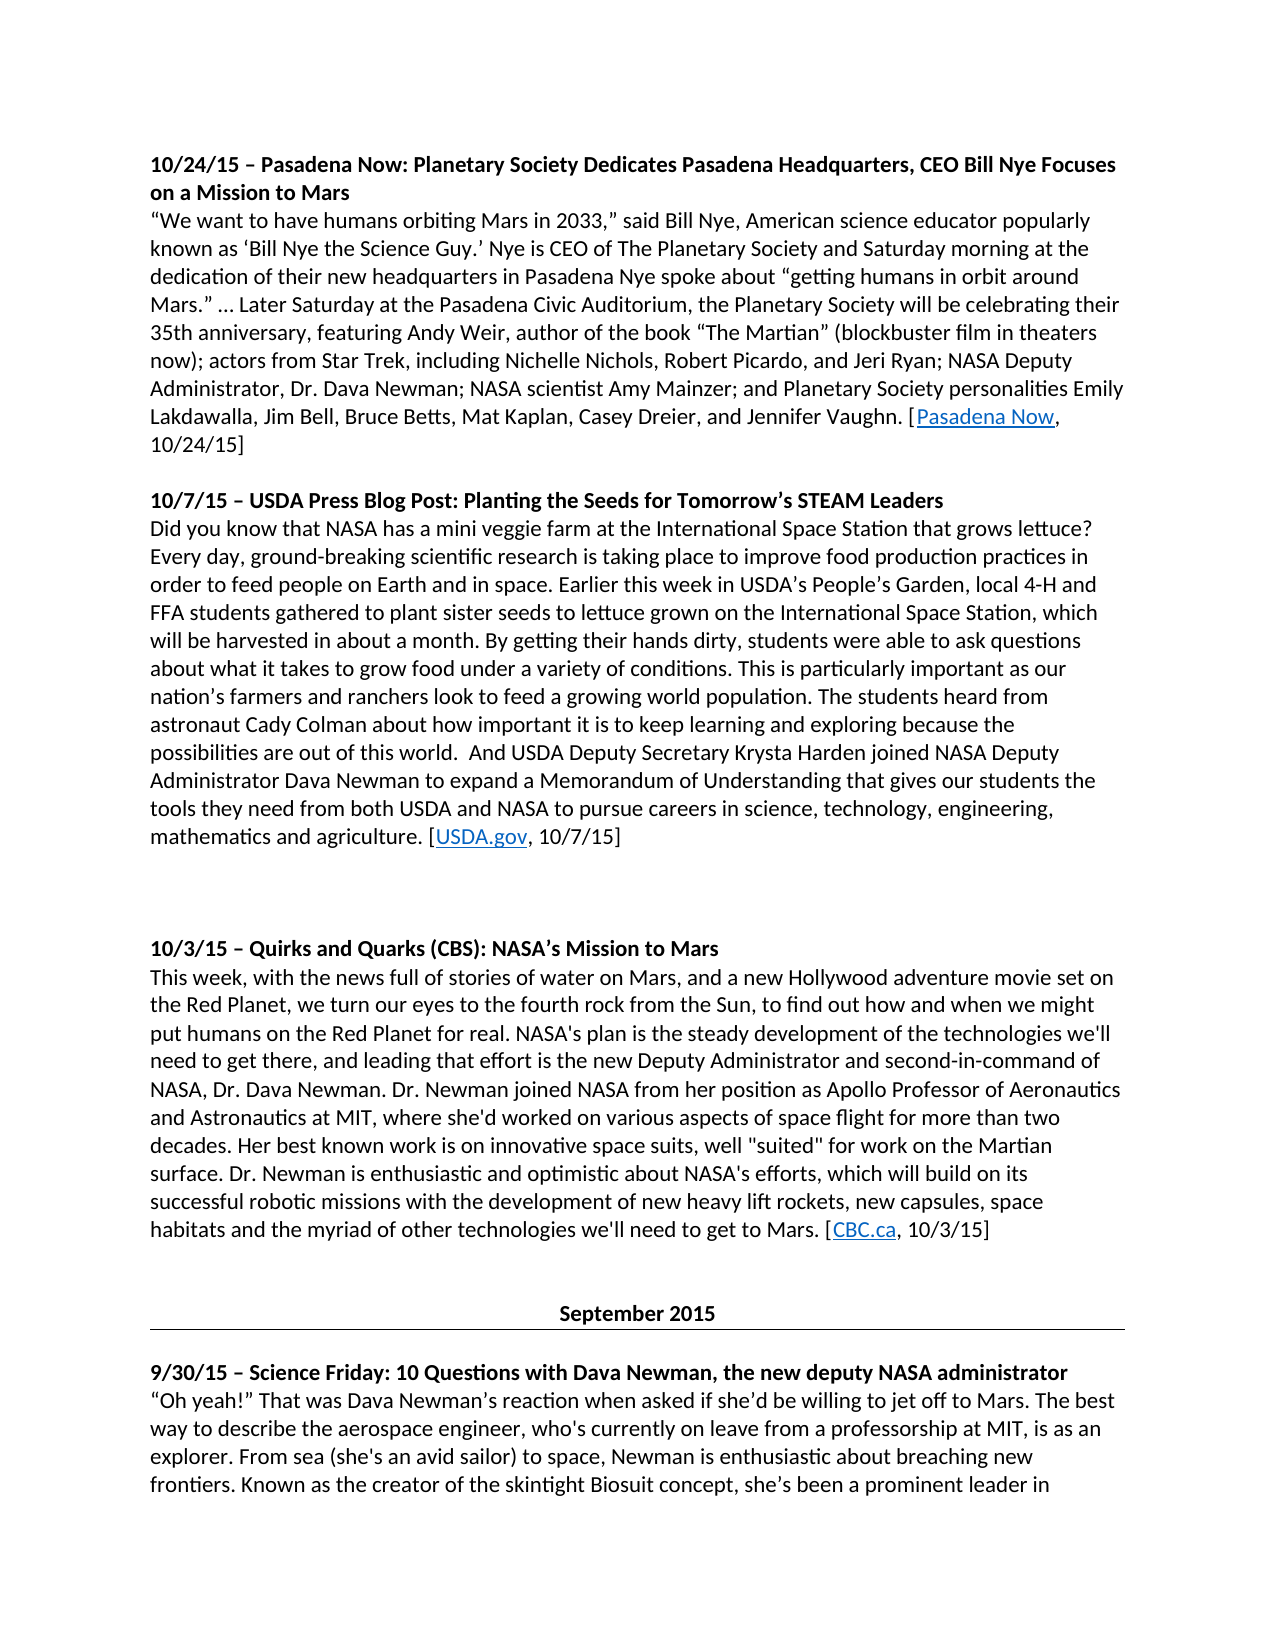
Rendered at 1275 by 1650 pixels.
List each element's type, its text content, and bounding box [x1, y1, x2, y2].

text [150, 1386, 1125, 1498]
text Did you know that NASA has a mini veggie farm at the International Space Station that grows lettuce? Every day, ground-breaking scientific research is taking place to improve food production practices in order to feed people on Earth and in space. Earlier this week in USDA’s People’s Garden, local 4-H and FFA students gathered to plant sister seeds to lettuce grown on the International Space Station, which will be harvested in about a month. By getting their hands dirty, students were able to ask questions about what it takes to grow food under a variety of conditions. This is particularly important as our nation’s farmers and ranchers look to feed a growing world population. The students heard from astronaut Cady Colman about how important it is to keep learning and exploring because the possibilities are out of this world. And USDA Deputy Secretary Krysta Harden joined NASA Deputy Administrator Dava Newman to expand a Memorandum of Understanding that gives our students the tools they need from both USDA and NASA to pursue careers in science, technology, engineering, mathematics and agriculture. [USDA.gov, 10/7/15] [150, 514, 1125, 851]
text This week, with the news full of stories of water on Mars, and a new Hollywood adventure movie set on the Red Planet, we turn our eyes to the fourth rock from the Sun, to find out how and when we might put humans on the Red Planet for real. NASA's plan is the steady development of the technologies we'll need to get there, and leading that effort is the new Deputy Administrator and second-in-command of NASA, Dr. Dava Newman. Dr. Newman joined NASA from her position as Apollo Professor of Aeronautics and Astronautics at MIT, where she'd worked on various aspects of space flight for more than two decades. Her best known work is on innovative space suits, well "suited" for work on the Martian surface. Dr. Newman is enthusiastic and optimistic about NASA's efforts, which will build on its successful robotic missions with the development of new heavy lift rockets, new capsules, space habitats and the myriad of other technologies we'll need to get to Mars. [CBC.ca, 10/3/15] [150, 963, 1125, 1243]
text 10/7/15 – USDA Press Blog Post: Planting the Seeds for Tomorrow’s STEAM Leaders [150, 486, 1125, 514]
text 10/24/15 – Pasadena Now: Planetary Society Dedicates Pasadena Headquarters, CEO Bill Nye Focuses on a Mission to Mars [150, 150, 1125, 206]
text September 2015 [150, 1299, 1125, 1329]
text 9/30/15 – Science Friday: 10 Questions with Dava Newman, the new deputy NASA administrator [150, 1358, 1125, 1386]
text 10/3/15 – Quirks and Quarks (CBS): NASA’s Mission to Mars [150, 934, 1125, 963]
text “We want to have humans orbiting Mars in 2033,” said Bill Nye, American science educator popularly known as ‘Bill Nye the Science Guy.’ Nye is CEO of The Planetary Society and Saturday morning at the dedication of their new headquarters in Pasadena Nye spoke about “getting humans in orbit around Mars.” … Later Saturday at the Pasadena Civic Auditorium, the Planetary Society will be celebrating their 35th anniversary, featuring Andy Weir, author of the book “The Martian” (blockbuster film in theaters now); actors from Star Trek, including Nichelle Nichols, Robert Picardo, and Jeri Ryan; NASA Deputy Administrator, Dr. Dava Newman; NASA scientist Amy Mainzer; and Planetary Society personalities Emily Lakdawalla, Jim Bell, Bruce Betts, Mat Kaplan, Casey Dreier, and Jennifer Vaughn. [Pasadena Now, 10/24/15] [150, 206, 1125, 458]
